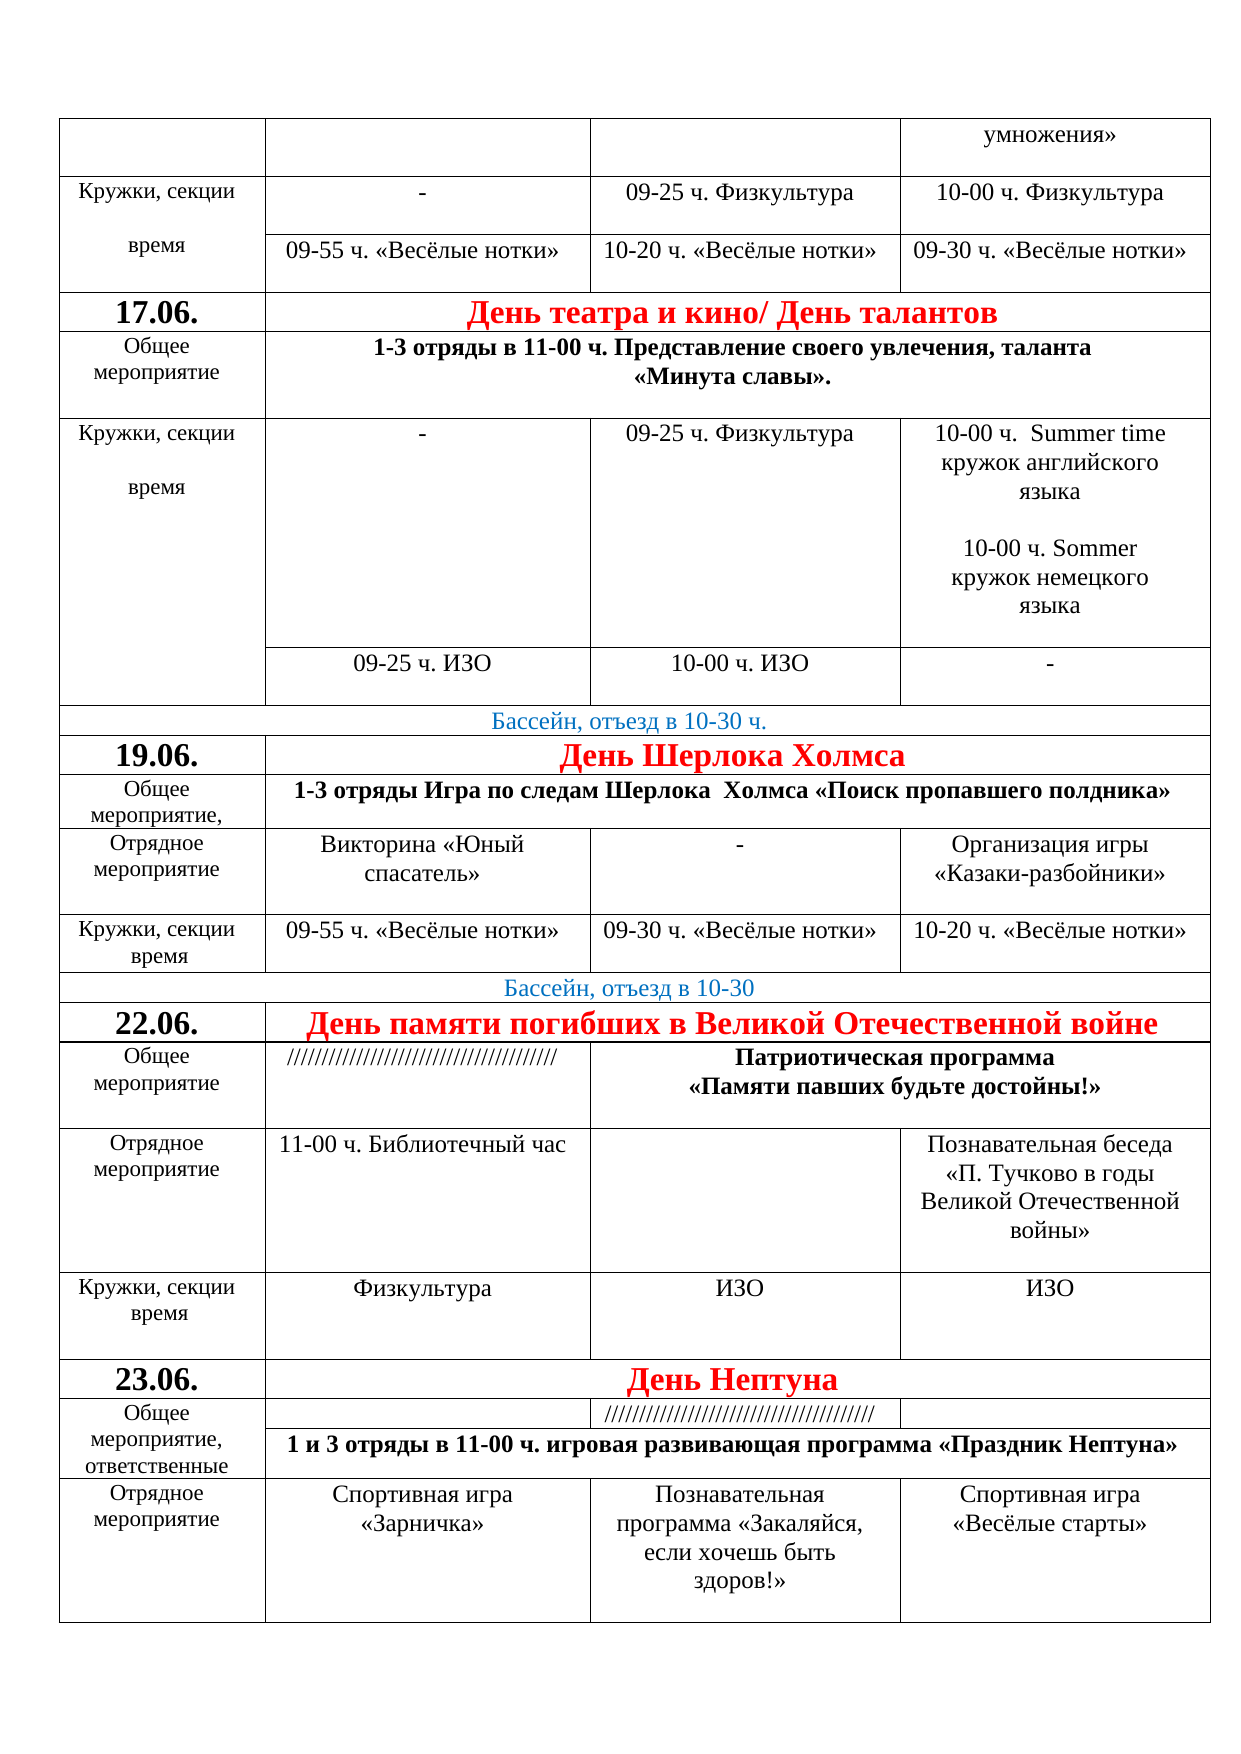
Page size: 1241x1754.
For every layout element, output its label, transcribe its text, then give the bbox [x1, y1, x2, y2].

table_cell Отрядное мероприятие [60, 829, 265, 914]
table_cell 10-20 ч. «Весёлые нотки» [901, 915, 1210, 972]
table_cell Кружки, секции время [60, 419, 265, 705]
table_cell Общее мероприятие, ответственные [60, 1399, 265, 1478]
table_cell День Шерлока Холмса [266, 736, 1210, 774]
table_cell [591, 1129, 900, 1272]
table_cell Бассейн, отъезд в 10-30 ч. [60, 706, 1210, 735]
table_cell Физкультура [266, 1273, 590, 1358]
table_cell - [266, 177, 590, 234]
table_cell 09-55 ч. «Весёлые нотки» [266, 915, 590, 972]
table_cell 10-00 ч. Физкультура [901, 177, 1210, 234]
table_cell Бассейн, отъезд в 10-30 [60, 973, 1210, 1002]
table_cell Познавательная беседа «П. Тучково в годы Великой Отечественной войны» [901, 1129, 1210, 1272]
table_cell Отрядное мероприятие [60, 1479, 265, 1622]
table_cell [60, 119, 265, 176]
table_cell День театра и кино/ День талантов [266, 293, 1210, 331]
table_cell ИЗО [591, 1273, 900, 1358]
table_cell /////////////////////////////////////// [266, 1043, 590, 1128]
table_cell 17.06. [60, 293, 265, 331]
table_cell 1 и 3 отряды в 11-00 ч. игровая развивающая программа «Праздник Нептуна» [266, 1429, 1210, 1478]
table_cell Общее мероприятие [60, 1043, 265, 1128]
table_cell Кружки, секции время [60, 1273, 265, 1358]
table_cell Познавательная программа «Закаляйся, если хочешь быть здоров!» [591, 1479, 900, 1622]
table_cell День памяти погибших в Великой Отечественной войне [266, 1003, 1210, 1041]
table_cell - [901, 648, 1210, 705]
table_cell 10-00 ч. Summer time кружок английского языка 10-00 ч. Sommer кружок немецкого языка [901, 419, 1210, 647]
table_cell 1-3 отряды Игра по следам Шерлока Холмса «Поиск пропавшего полдника» [266, 775, 1210, 828]
table_cell Общее мероприятие [60, 332, 265, 417]
table_cell Кружки, секции время [60, 177, 265, 292]
table_cell 09-55 ч. «Весёлые нотки» [266, 235, 590, 292]
table_cell 09-30 ч. «Весёлые нотки» [901, 235, 1210, 292]
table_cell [901, 119, 1210, 176]
table_cell День Нептуна [266, 1360, 1210, 1398]
table_cell 09-25 ч. Физкультура [591, 177, 900, 234]
table_cell ИЗО [901, 1273, 1210, 1358]
table_cell [266, 1399, 590, 1428]
table_cell 23.06. [60, 1360, 265, 1398]
table_cell 10-00 ч. ИЗО [591, 648, 900, 705]
table_cell 09-30 ч. «Весёлые нотки» [591, 915, 900, 972]
table_cell 11-00 ч. Библиотечный час [266, 1129, 590, 1272]
table_cell Организация игры «Казаки-разбойники» [901, 829, 1210, 914]
table_cell [901, 1399, 1210, 1428]
table_cell 19.06. [60, 736, 265, 774]
table_cell 1-3 отряды в 11-00 ч. Представление своего увлечения, таланта «Минута славы». [266, 332, 1210, 417]
table_cell Викторина «Юный спасатель» [266, 829, 590, 914]
table_cell Спортивная игра «Весёлые старты» [901, 1479, 1210, 1622]
table_cell 09-25 ч. ИЗО [266, 648, 590, 705]
table_cell 22.06. [60, 1003, 265, 1041]
table_cell - [266, 419, 590, 647]
table_cell Кружки, секции время [60, 915, 265, 972]
table_cell Спортивная игра «Зарничка» [266, 1479, 590, 1622]
table_cell /////////////////////////////////////// [591, 1399, 900, 1428]
table_cell - [591, 119, 900, 176]
table_cell Патриотическая программа «Памяти павших будьте достойны!» [591, 1043, 1210, 1128]
table_cell - [591, 829, 900, 914]
table_cell Общее мероприятие, [60, 775, 265, 828]
table_cell Отрядное мероприятие [60, 1129, 265, 1272]
table_cell 10-20 ч. «Весёлые нотки» [591, 235, 900, 292]
table_cell - [266, 119, 590, 176]
table_cell 09-25 ч. Физкультура [591, 419, 900, 647]
